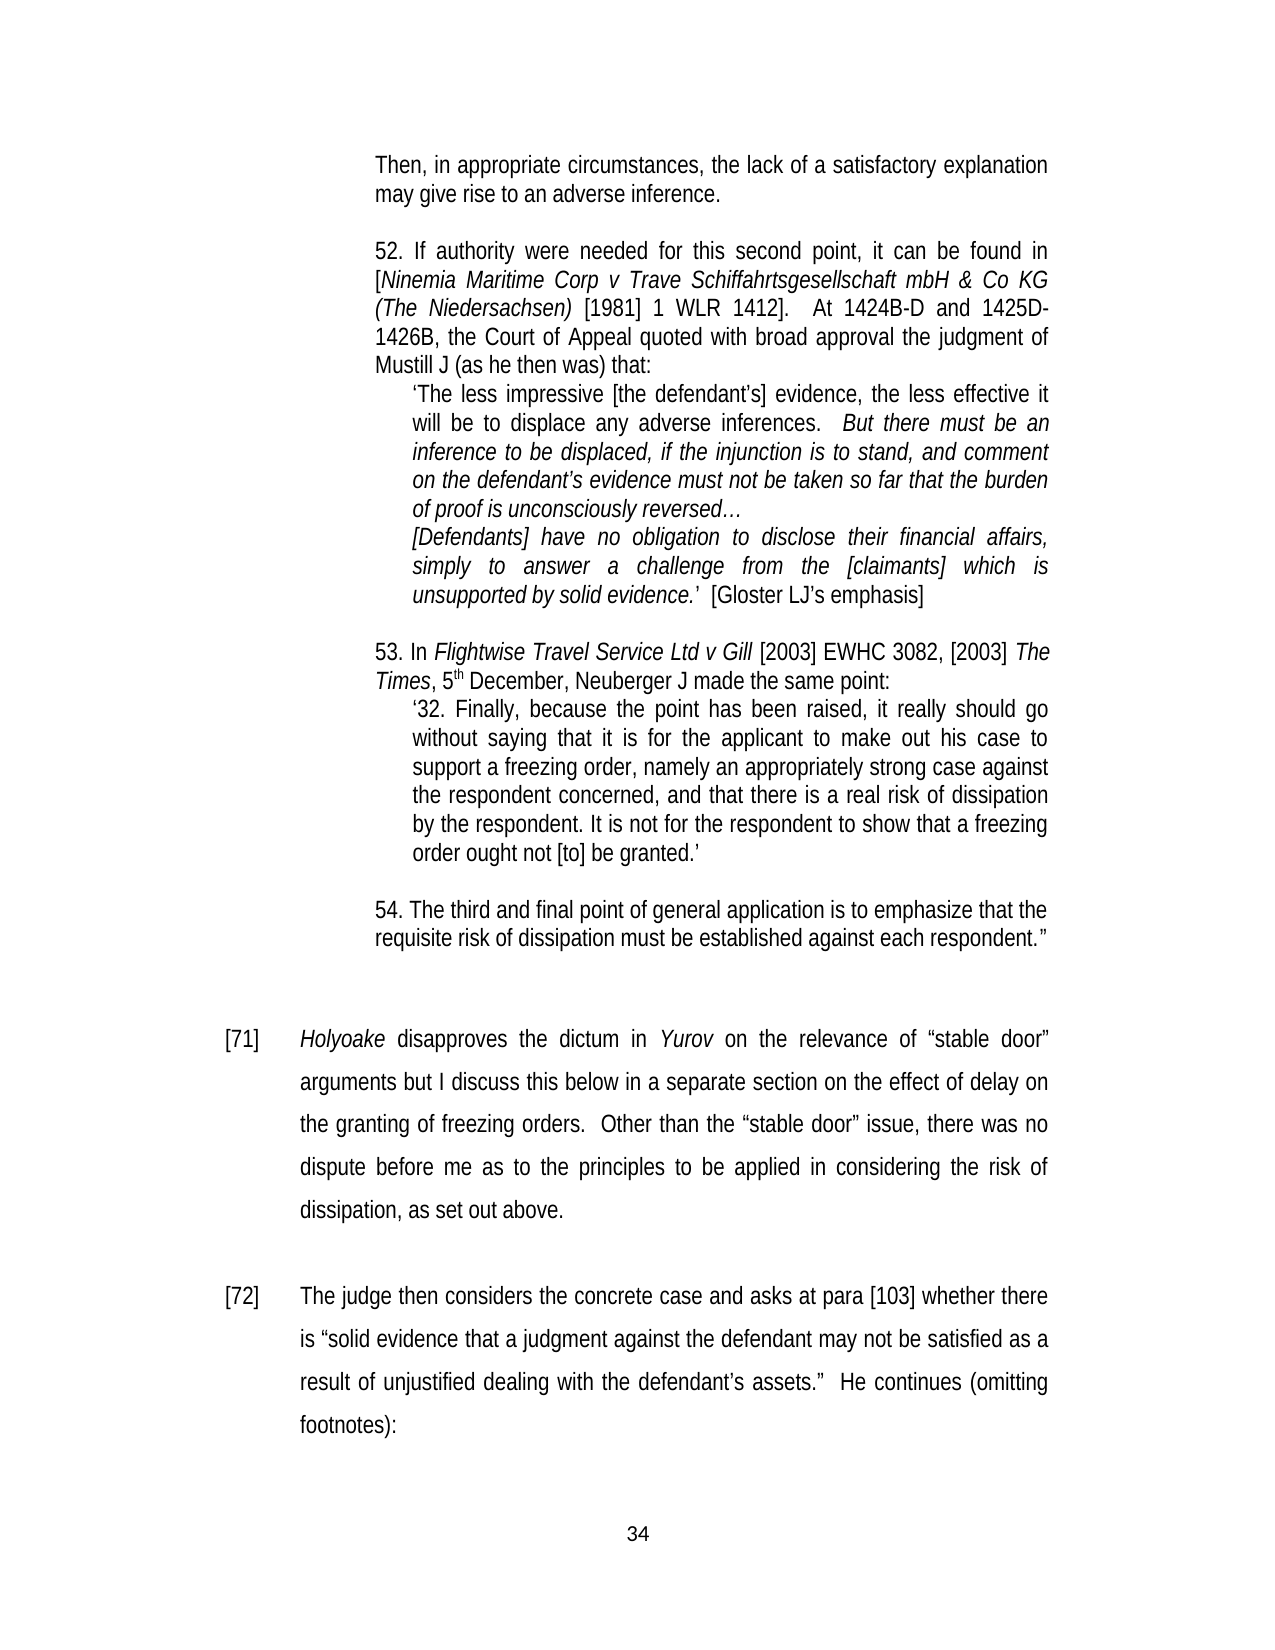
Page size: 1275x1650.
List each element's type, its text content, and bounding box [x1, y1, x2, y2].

text 54. The third and final point of general application is to emphasize that the requisite risk of dissipation must be established against each respondent.” [375, 895, 1050, 952]
text 53. In Flightwise Travel Service Ltd v Gill [2003] EWHC 3082, [2003] The Times, 5th December, Neuberger J made the same point: [375, 637, 1050, 694]
text 52. If authority were needed for this second point, it can be found in [Ninemia Maritime Corp v Trave Schiffahrtsgesellschaft mbH & Co KG (The Niedersachsen) [1981] 1 WLR 1412]. At 1424B-D and 1425D-1426B, the Court of Appeal quoted with broad approval the judgment of Mustill J (as he then was) that: [375, 236, 1050, 379]
text [Defendants] have no obligation to disclose their financial affairs, simply to answer a challenge from the [claimants] which is unsupported by solid evidence.’ [Gloster LJ’s emphasis] [412, 522, 1050, 608]
text ‘The less impressive [the defendant’s] evidence, the less effective it will be to displace any adverse inferences. But there must be an inference to be displaced, if the injunction is to stand, and comment on the defendant’s evidence must not be taken so far that the burden of proof is unconsciously reversed… [412, 379, 1050, 522]
list The judge then considers the concrete case and asks at para [103] whether there is “solid evidence that a judgment against the defendant may not be satisfied as a result of unjustified dealing with the defendant’s assets.” He continues (omitting footnotes): [225, 1281, 1050, 1438]
list Holyoake disapproves the dictum in Yurov on the relevance of “stable door” arguments but I discuss this below in a separate section on the effect of delay on the granting of freezing orders. Other than the “stable door” issue, there was no dispute before me as to the principles to be applied in considering the risk of dissipation, as set out above. [225, 1024, 1050, 1224]
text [375, 150, 1050, 207]
text ‘32. Finally, because the point has been raised, it really should go without saying that it is for the applicant to make out his case to support a freezing order, namely an appropriately strong case against the respondent concerned, and that there is a real risk of dissipation by the respondent. It is not for the respondent to show that a freezing order ought not [to] be granted.’ [412, 694, 1050, 866]
